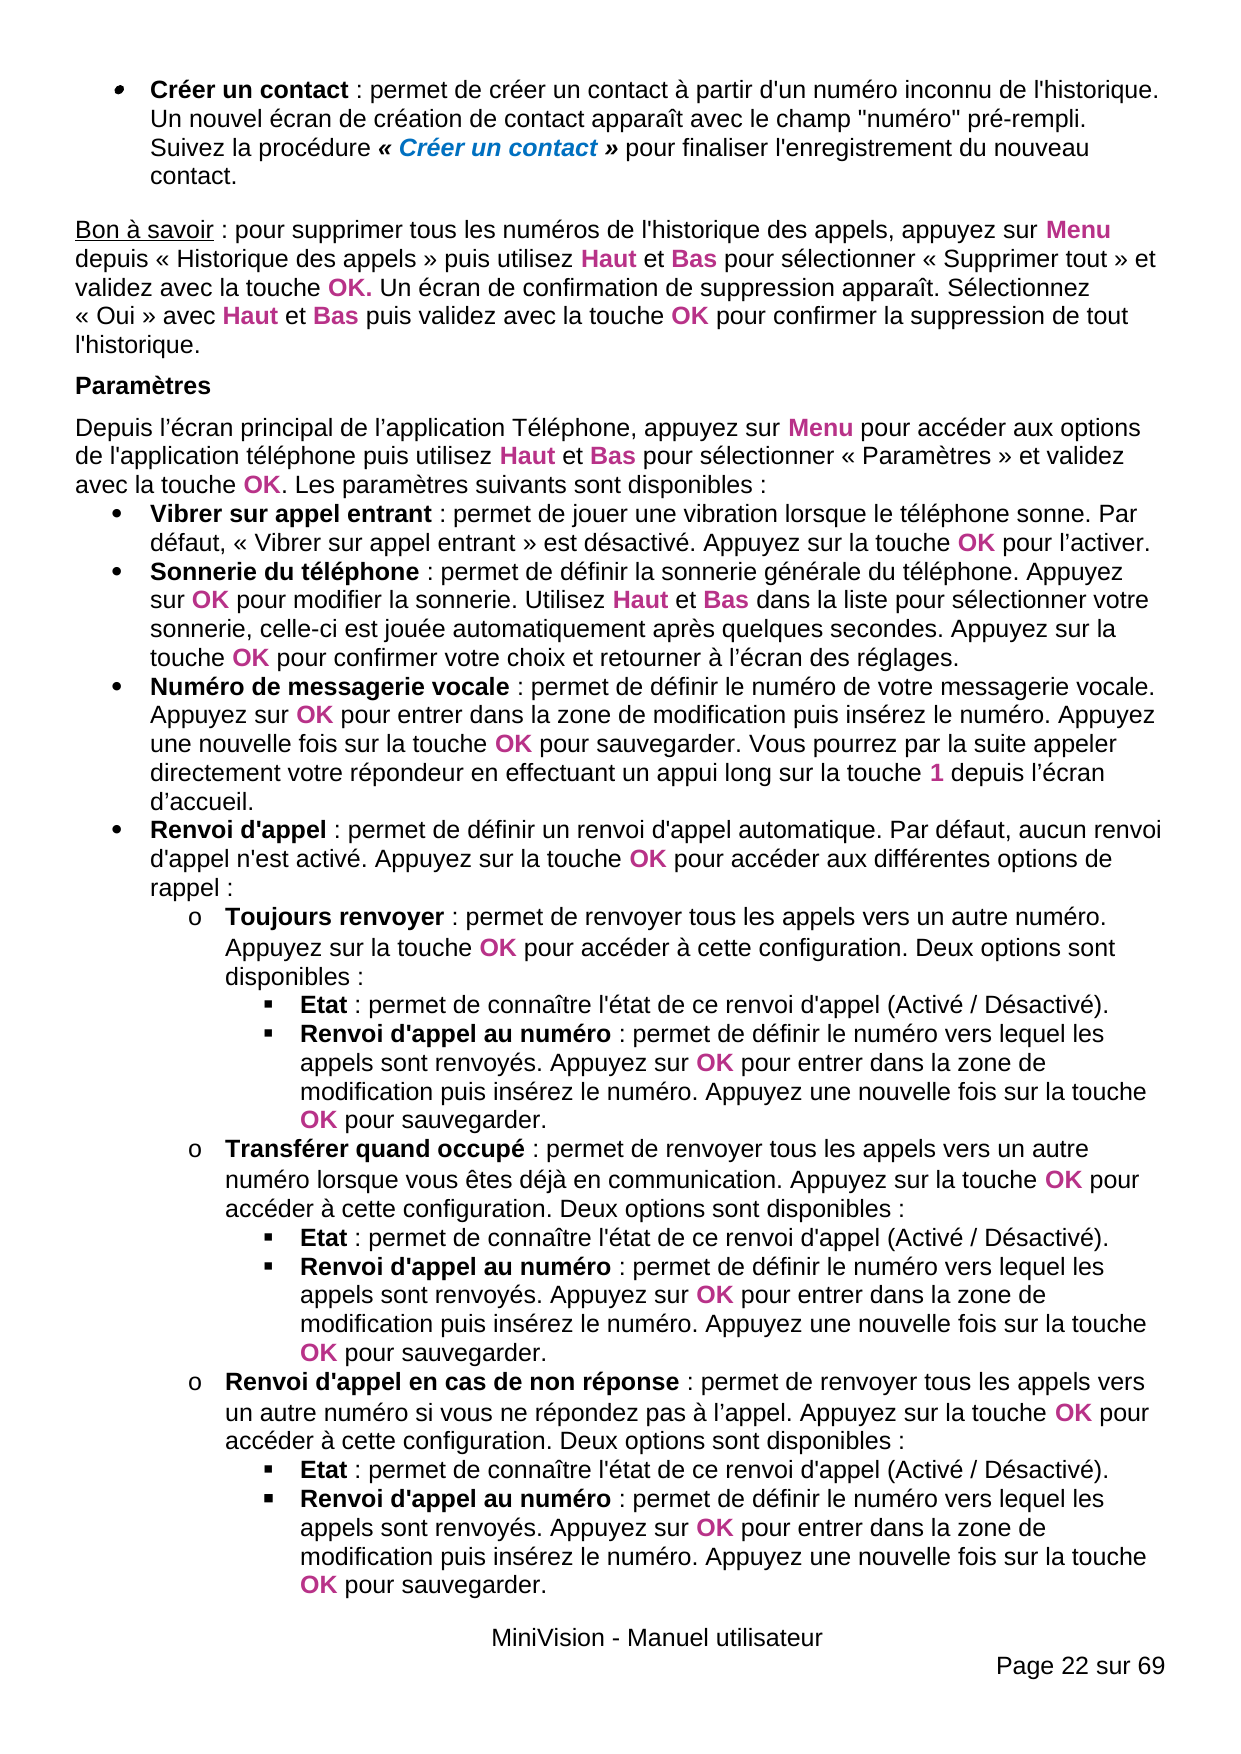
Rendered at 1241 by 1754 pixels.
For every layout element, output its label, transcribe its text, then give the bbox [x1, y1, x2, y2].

list Etat : permet de connaître l'état de ce renvoi d'appel (Activé / Désactivé). [262, 1455, 1165, 1484]
list Vibrer sur appel entrant : permet de jouer une vibration lorsque le téléphone sonne. Par défaut, « Vibrer sur appel entrant » est désactivé. Appuyez sur la touche OK pour l’activer. [112, 499, 1165, 556]
subtitle Paramètres [75, 371, 1165, 400]
list Sonnerie du téléphone : permet de définir la sonnerie générale du téléphone. Appuyez sur OK pour modifier la sonnerie. Utilisez Haut et Bas dans la liste pour sélectionner votre sonnerie, celle-ci est jouée automatiquement après quelques secondes. Appuyez sur la touche OK pour confirmer votre choix et retourner à l’écran des réglages. [112, 556, 1165, 672]
list Etat : permet de connaître l'état de ce renvoi d'appel (Activé / Désactivé). [262, 1223, 1165, 1251]
list Renvoi d'appel : permet de définir un renvoi d'appel automatique. Par défaut, aucun renvoi d'appel n'est activé. Appuyez sur la touche OK pour accéder aux différentes options de rappel : [112, 815, 1165, 902]
list Etat : permet de connaître l'état de ce renvoi d'appel (Activé / Désactivé). [262, 990, 1165, 1019]
text Depuis l’écran principal de l’application Téléphone, appuyez sur Menu pour accéder aux options de l'application téléphone puis utilisez Haut et Bas pour sélectionner « Paramètres » et validez avec la touche OK. Les paramètres suivants sont disponibles : [75, 413, 1165, 499]
list Numéro de messagerie vocale : permet de définir le numéro de votre messagerie vocale. Appuyez sur OK pour entrer dans la zone de modification puis insérez le numéro. Appuyez une nouvelle fois sur la touche OK pour sauvegarder. Vous pourrez par la suite appeler directement votre répondeur en effectuant un appui long sur la touche 1 depuis l’écran d’accueil. [112, 672, 1165, 815]
list Transférer quand occupé : permet de renvoyer tous les appels vers un autre numéro lorsque vous êtes déjà en communication. Appuyez sur la touche OK pour accéder à cette configuration. Deux options sont disponibles : [187, 1134, 1165, 1223]
list Bon à savoir : pour supprimer tous les numéros de l'historique des appels, appuyez sur Menu depuis « Historique des appels » puis utilisez Haut et Bas pour sélectionner « Supprimer tout » et validez avec la touche OK. Un écran de confirmation de suppression apparaît. Sélectionnez « Oui » avec Haut et Bas puis validez avec la touche OK pour confirmer la suppression de tout l'historique. [75, 215, 1165, 359]
list Toujours renvoyer : permet de renvoyer tous les appels vers un autre numéro. Appuyez sur la touche OK pour accéder à cette configuration. Deux options sont disponibles : [187, 902, 1165, 990]
list Créer un contact : permet de créer un contact à partir d'un numéro inconnu de l'historique. Un nouvel écran de création de contact apparaît avec le champ "numéro" pré-rempli. Suivez la procédure « Créer un contact » pour finaliser l'enregistrement du nouveau contact. [112, 75, 1165, 190]
list Renvoi d'appel en cas de non réponse : permet de renvoyer tous les appels vers un autre numéro si vous ne répondez pas à l’appel. Appuyez sur la touche OK pour accéder à cette configuration. Deux options sont disponibles : [187, 1367, 1165, 1455]
